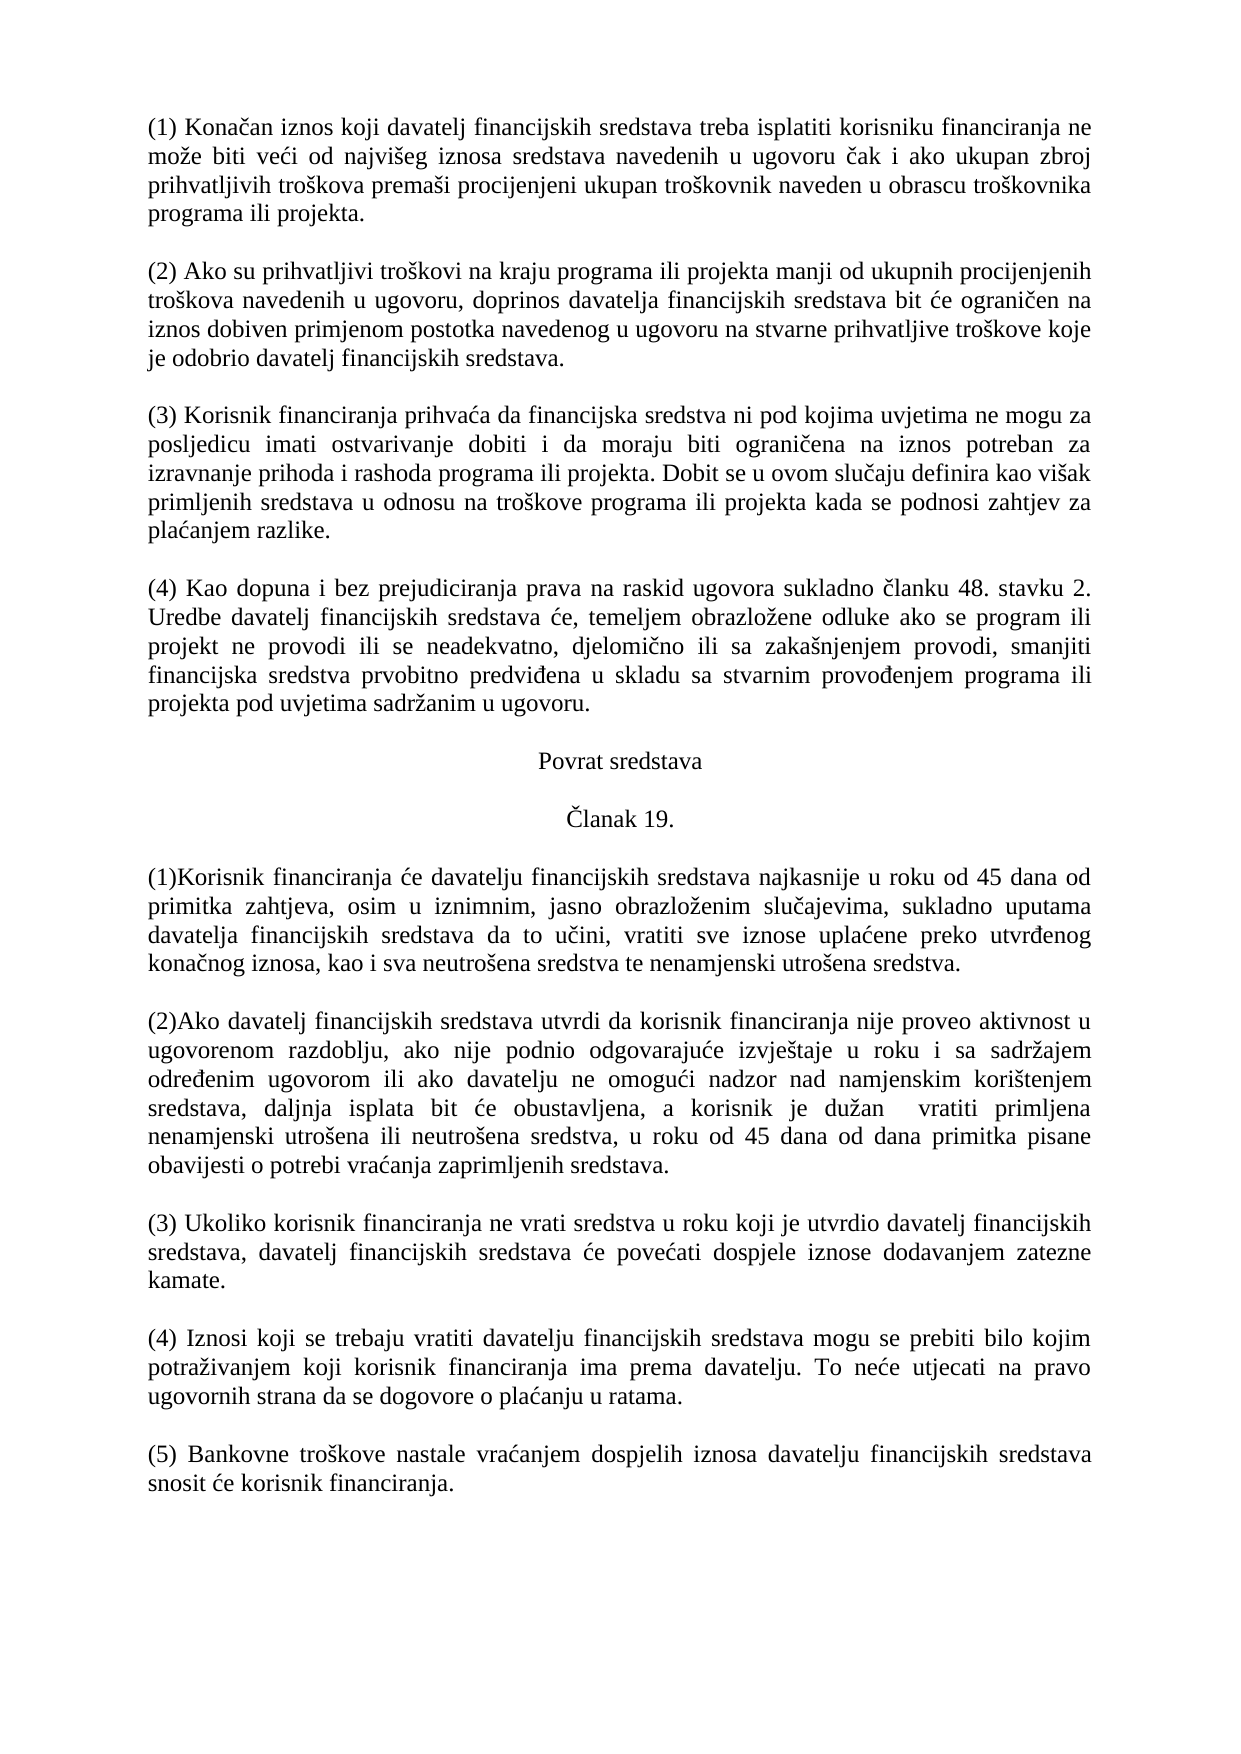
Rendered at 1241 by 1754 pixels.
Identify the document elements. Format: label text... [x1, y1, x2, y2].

text (2) Ako su prihvatljivi troškovi na kraju programa ili projekta manji od ukupnih procijenjenih troškova navedenih u ugovoru, doprinos davatelja financijskih sredstava bit će ograničen na iznos dobiven primjenom postotka navedenog u ugovoru na stvarne prihvatljive troškove koje je odobrio davatelj financijskih sredstava. [148, 256, 1092, 371]
text (4) Kao dopuna i bez prejudiciranja prava na raskid ugovora sukladno članku 48. stavku 2. Uredbe davatelj financijskih sredstava će, temeljem obrazložene odluke ako se program ili projekt ne provodi ili se neadekvatno, djelomično ili sa zakašnjenjem provodi, smanjiti financijska sredstva prvobitno predviđena u skladu sa stvarnim provođenjem programa ili projekta pod uvjetima sadržanim u ugovoru. [148, 573, 1092, 717]
text (4) Iznosi koji se trebaju vratiti davatelju financijskih sredstava mogu se prebiti bilo kojim potraživanjem koji korisnik financiranja ima prema davatelju. To neće utjecati na pravo ugovornih strana da se dogovore o plaćanju u ratama. [148, 1323, 1092, 1410]
text Članak 19. [148, 804, 1092, 833]
text (5) Bankovne troškove nastale vraćanjem dospjelih iznosa davatelju financijskih sredstava snosit će korisnik financiranja. [148, 1439, 1092, 1496]
text (3) Korisnik financiranja prihvaća da financijska sredstva ni pod kojima uvjetima ne mogu za posljedicu imati ostvarivanje dobiti i da moraju biti ograničena na iznos potreban za izravnanje prihoda i rashoda programa ili projekta. Dobit se u ovom slučaju definira kao višak primljenih sredstava u odnosu na troškove programa ili projekta kada se podnosi zahtjev za plaćanjem razlike. [148, 401, 1092, 544]
text (1) Konačan iznos koji davatelj financijskih sredstava treba isplatiti korisniku financiranja ne može biti veći od najvišeg iznosa sredstava navedenih u ugovoru čak i ako ukupan zbroj prihvatljivih troškova premaši procijenjeni ukupan troškovnik naveden u obrascu troškovnika programa ili projekta. [148, 112, 1092, 227]
text (2)Ako davatelj financijskih sredstava utvrdi da korisnik financiranja nije proveo aktivnost u ugovorenom razdoblju, ako nije podnio odgovarajuće izvještaje u roku i sa sadržajem određenim ugovorom ili ako davatelju ne omogući nadzor nad namjenskim korištenjem sredstava, daljnja isplata bit će obustavljena, a korisnik je dužan vratiti primljena nenamjenski utrošena ili neutrošena sredstva, u roku od 45 dana od dana primitka pisane obavijesti o potrebi vraćanja zaprimljenih sredstava. [148, 1006, 1092, 1179]
text (3) Ukoliko korisnik financiranja ne vrati sredstva u roku koji je utvrdio davatelj financijskih sredstava, davatelj financijskih sredstava će povećati dospjele iznose dodavanjem zatezne kamate. [148, 1208, 1092, 1294]
text Povrat sredstava [148, 746, 1092, 775]
text (1)Korisnik financiranja će davatelju financijskih sredstava najkasnije u roku od 45 dana od primitka zahtjeva, osim u iznimnim, jasno obrazloženim slučajevima, sukladno uputama davatelja financijskih sredstava da to učini, vratiti sve iznose uplaćene preko utvrđenog konačnog iznosa, kao i sva neutrošena sredstva te nenamjenski utrošena sredstva. [148, 862, 1092, 977]
